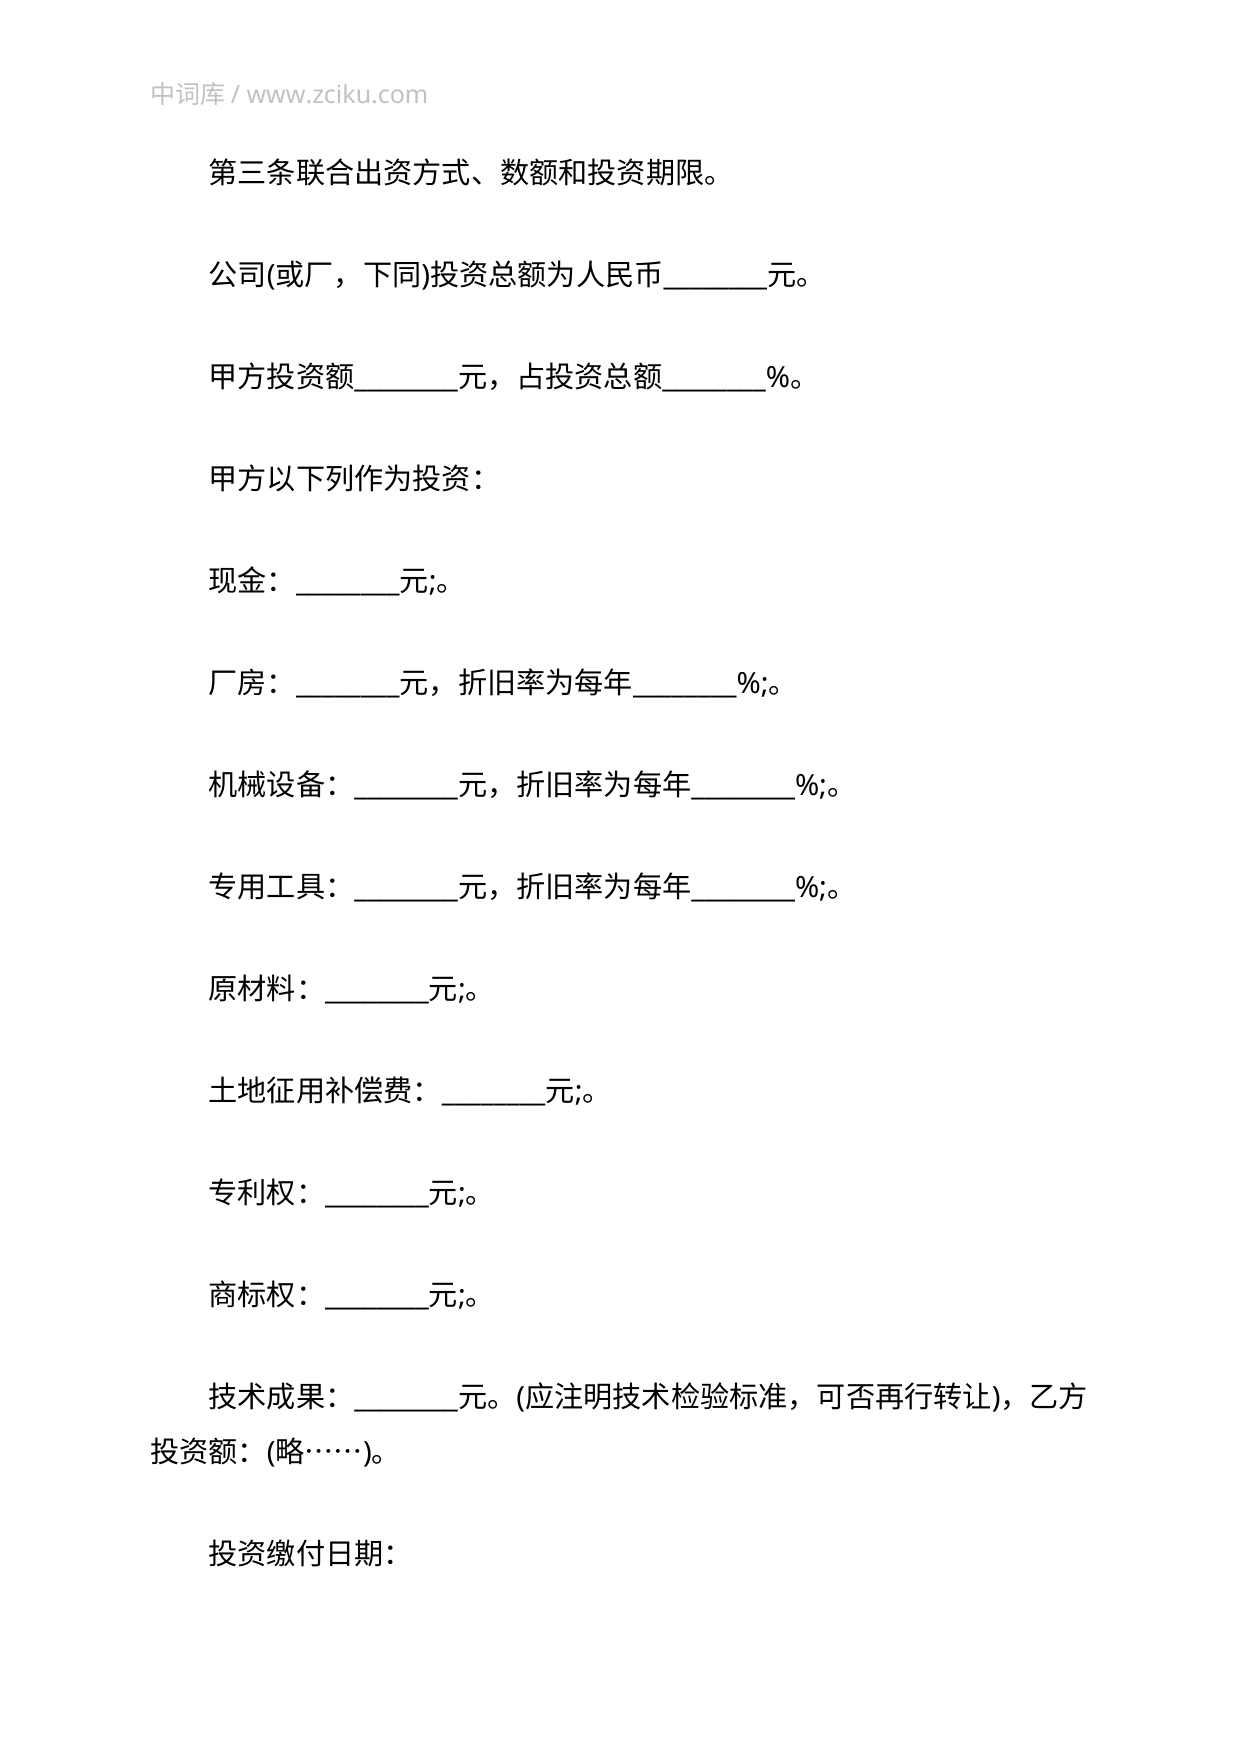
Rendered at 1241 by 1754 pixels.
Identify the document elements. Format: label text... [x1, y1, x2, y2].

text 甲方以下列作为投资： [150, 456, 1090, 498]
text 专用工具：________元，折旧率为每年________%;。 [150, 863, 1090, 906]
text 专利权：________元;。 [150, 1169, 1090, 1212]
text 技术成果：________元。(应注明技术检验标准，可否再行转让)，乙方投资额：(略……)。 [150, 1373, 1090, 1471]
text 现金：________元;。 [150, 557, 1090, 600]
text 投资缴付日期： [150, 1530, 1090, 1573]
text 机械设备：________元，折旧率为每年________%;。 [150, 761, 1090, 804]
text 厂房：________元，折旧率为每年________%;。 [150, 659, 1090, 702]
text 公司(或厂，下同)投资总额为人民币________元。 [150, 252, 1090, 294]
text 原材料：________元;。 [150, 965, 1090, 1008]
text 第三条联合出资方式、数额和投资期限。 [150, 150, 1090, 192]
text 商标权：________元;。 [150, 1271, 1090, 1314]
text 甲方投资额________元，占投资总额________%。 [150, 354, 1090, 396]
text 土地征用补偿费：________元;。 [150, 1067, 1090, 1110]
